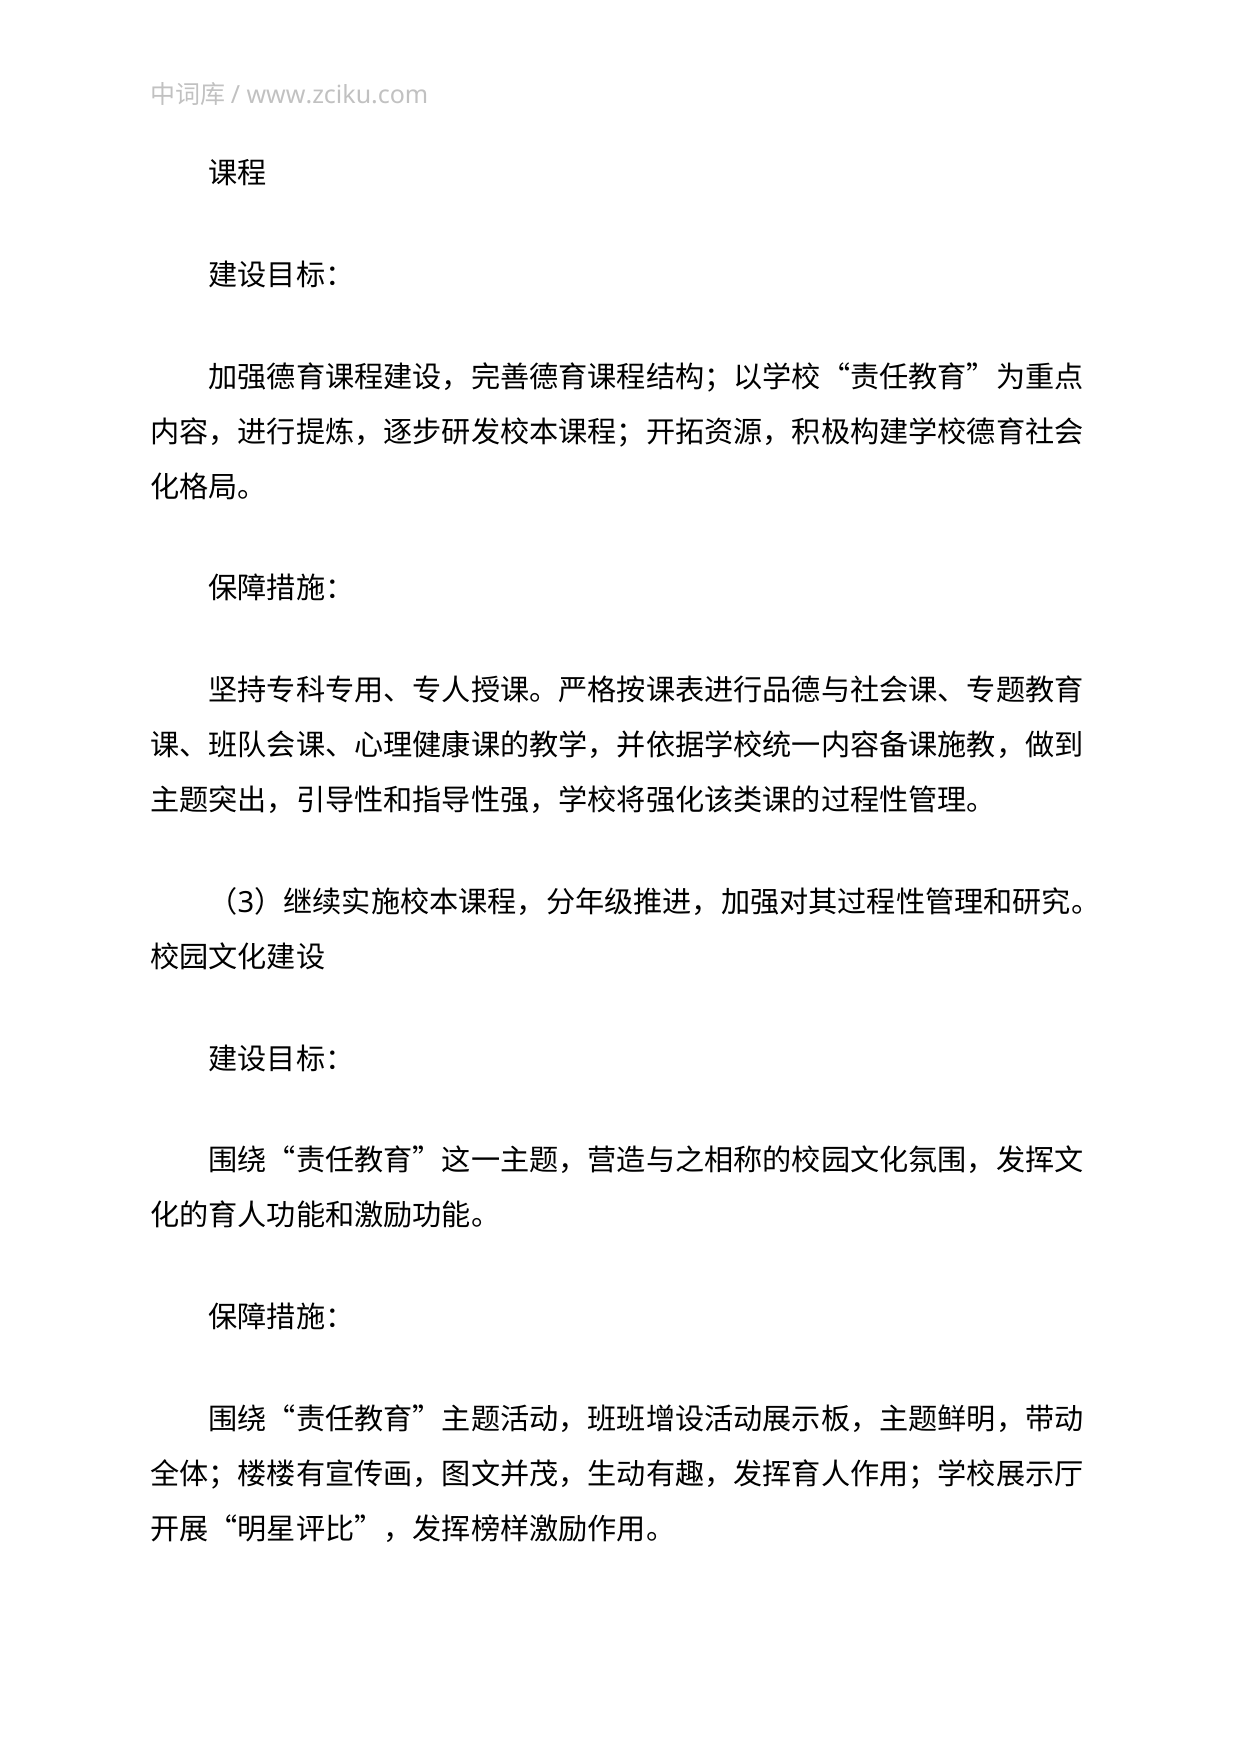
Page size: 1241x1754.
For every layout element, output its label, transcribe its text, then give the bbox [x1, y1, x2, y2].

text 建设目标： [150, 252, 1090, 294]
text 围绕“责任教育”主题活动，班班增设活动展示板，主题鲜明，带动全体；楼楼有宣传画，图文并茂，生动有趣，发挥育人作用；学校展示厅开展“明星评比”，发挥榜样激励作用。 [150, 1395, 1090, 1547]
text 课程 [150, 150, 1090, 192]
text （3）继续实施校本课程，分年级推进，加强对其过程性管理和研究。校园文化建设 [150, 878, 1090, 976]
text 保障措施： [150, 565, 1090, 607]
text 围绕“责任教育”这一主题，营造与之相称的校园文化氛围，发挥文化的育人功能和激励功能。 [150, 1137, 1090, 1234]
text 加强德育课程建设，完善德育课程结构；以学校“责任教育”为重点内容，进行提炼，逐步研发校本课程；开拓资源，积极构建学校德育社会化格局。 [150, 353, 1090, 506]
text 保障措施： [150, 1294, 1090, 1336]
text 坚持专科专用、专人授课。严格按课表进行品德与社会课、专题教育课、班队会课、心理健康课的教学，并依据学校统一内容备课施教，做到主题突出，引导性和指导性强，学校将强化该类课的过程性管理。 [150, 667, 1090, 819]
text 建设目标： [150, 1035, 1090, 1077]
